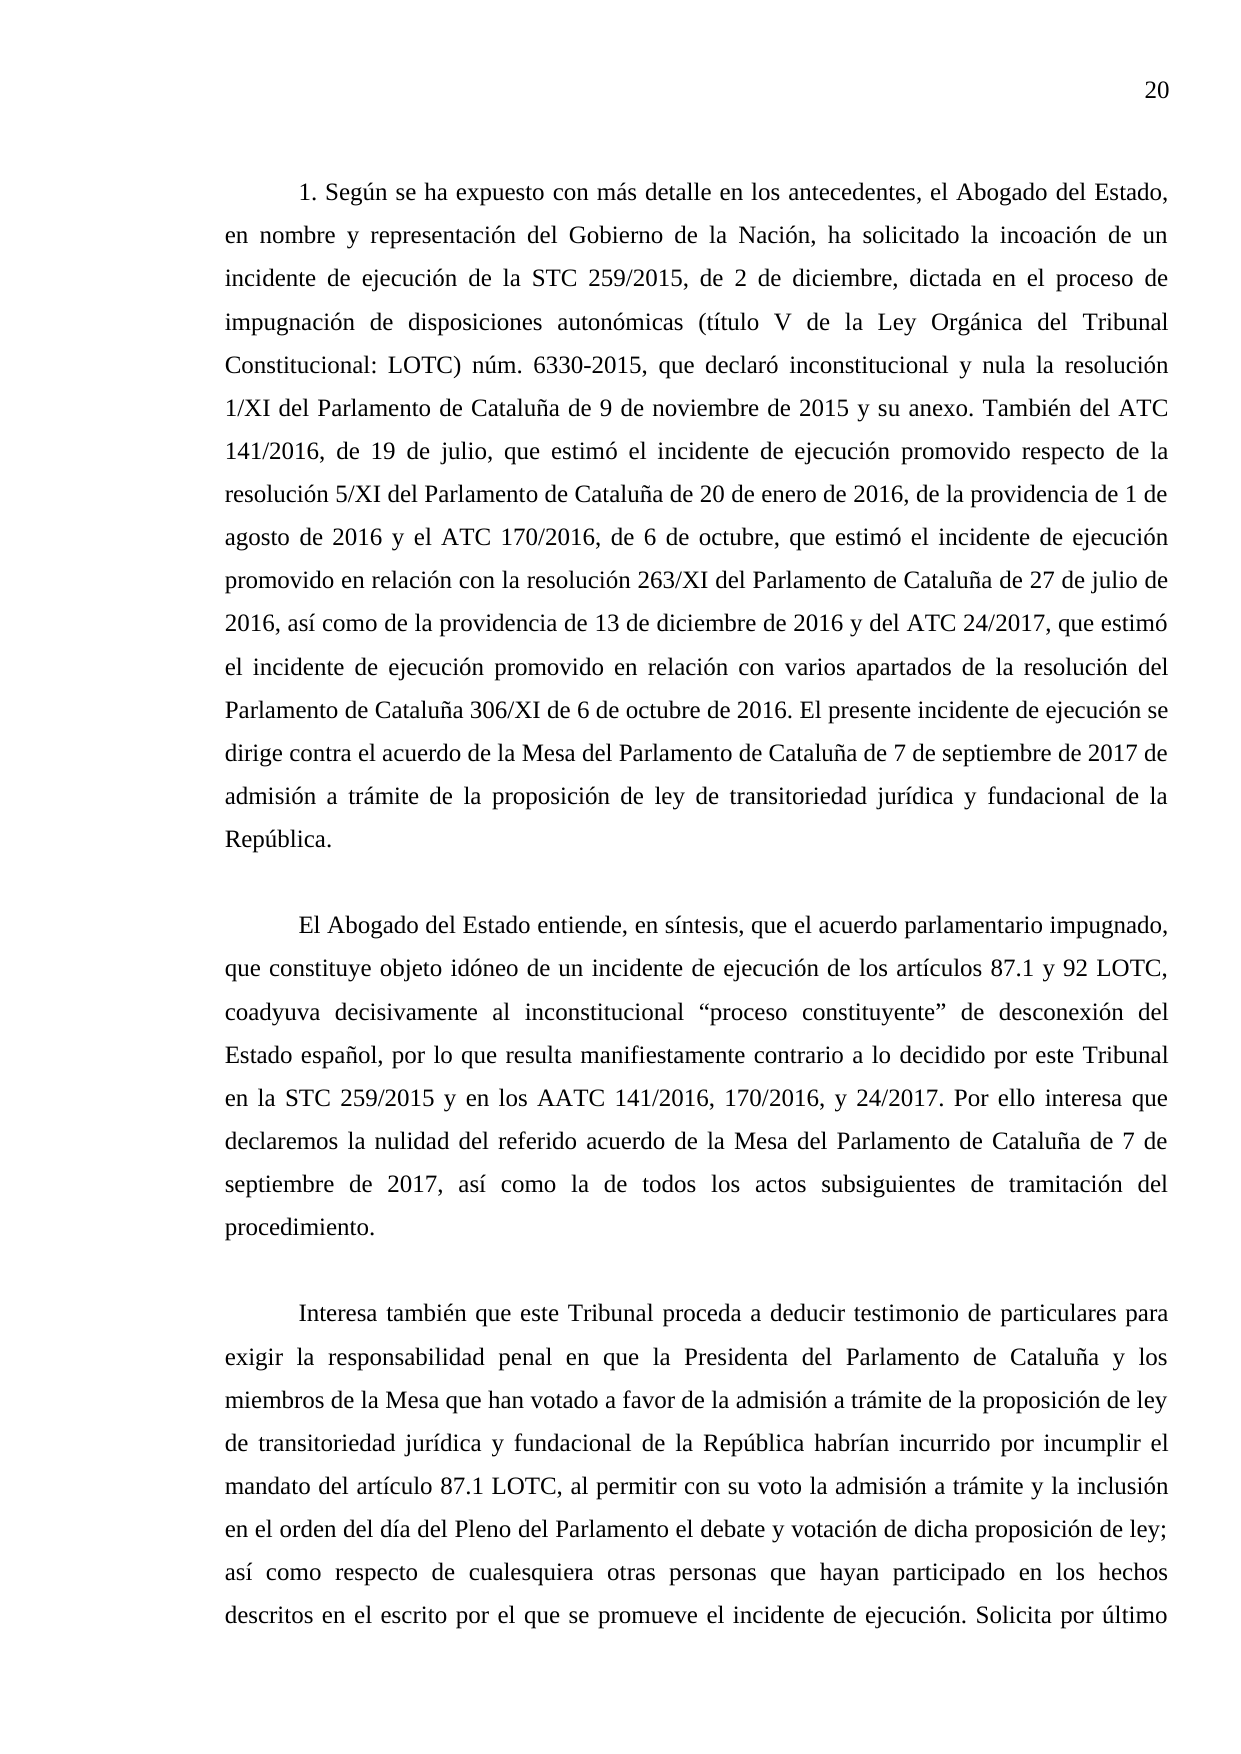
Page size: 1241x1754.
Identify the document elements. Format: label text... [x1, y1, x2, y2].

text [224, 1298, 1169, 1629]
text 1. Según se ha expuesto con más detalle en los antecedentes, el Abogado del Estado, en nombre y representación del Gobierno de la Nación, ha solicitado la incoación de un incidente de ejecución de la STC 259/2015, de 2 de diciembre, dictada en el proceso de impugnación de disposiciones autonómicas (título V de la Ley Orgánica del Tribunal Constitucional: LOTC) núm. 6330-2015, que declaró inconstitucional y nula la resolución 1/XI del Parlamento de Cataluña de 9 de noviembre de 2015 y su anexo. También del ATC 141/2016, de 19 de julio, que estimó el incidente de ejecución promovido respecto de la resolución 5/XI del Parlamento de Cataluña de 20 de enero de 2016, de la providencia de 1 de agosto de 2016 y el ATC 170/2016, de 6 de octubre, que estimó el incidente de ejecución promovido en relación con la resolución 263/XI del Parlamento de Cataluña de 27 de julio de 2016, así como de la providencia de 13 de diciembre de 2016 y del ATC 24/2017, que estimó el incidente de ejecución promovido en relación con varios apartados de la resolución del Parlamento de Cataluña 306/XI de 6 de octubre de 2016. El presente incidente de ejecución se dirige contra el acuerdo de la Mesa del Parlamento de Cataluña de 7 de septiembre de 2017 de admisión a trámite de la proposición de ley de transitoriedad jurídica y fundacional de la República. [224, 177, 1169, 853]
text El Abogado del Estado entiende, en síntesis, que el acuerdo parlamentario impugnado, que constituye objeto idóneo de un incidente de ejecución de los artículos 87.1 y 92 LOTC, coadyuva decisivamente al inconstitucional “proceso constituyente” de desconexión del Estado español, por lo que resulta manifiestamente contrario a lo decidido por este Tribunal en la STC 259/2015 y en los AATC 141/2016, 170/2016, y 24/2017. Por ello interesa que declaremos la nulidad del referido acuerdo de la Mesa del Parlamento de Cataluña de 7 de septiembre de 2017, así como la de todos los actos subsiguientes de tramitación del procedimiento. [224, 910, 1169, 1241]
